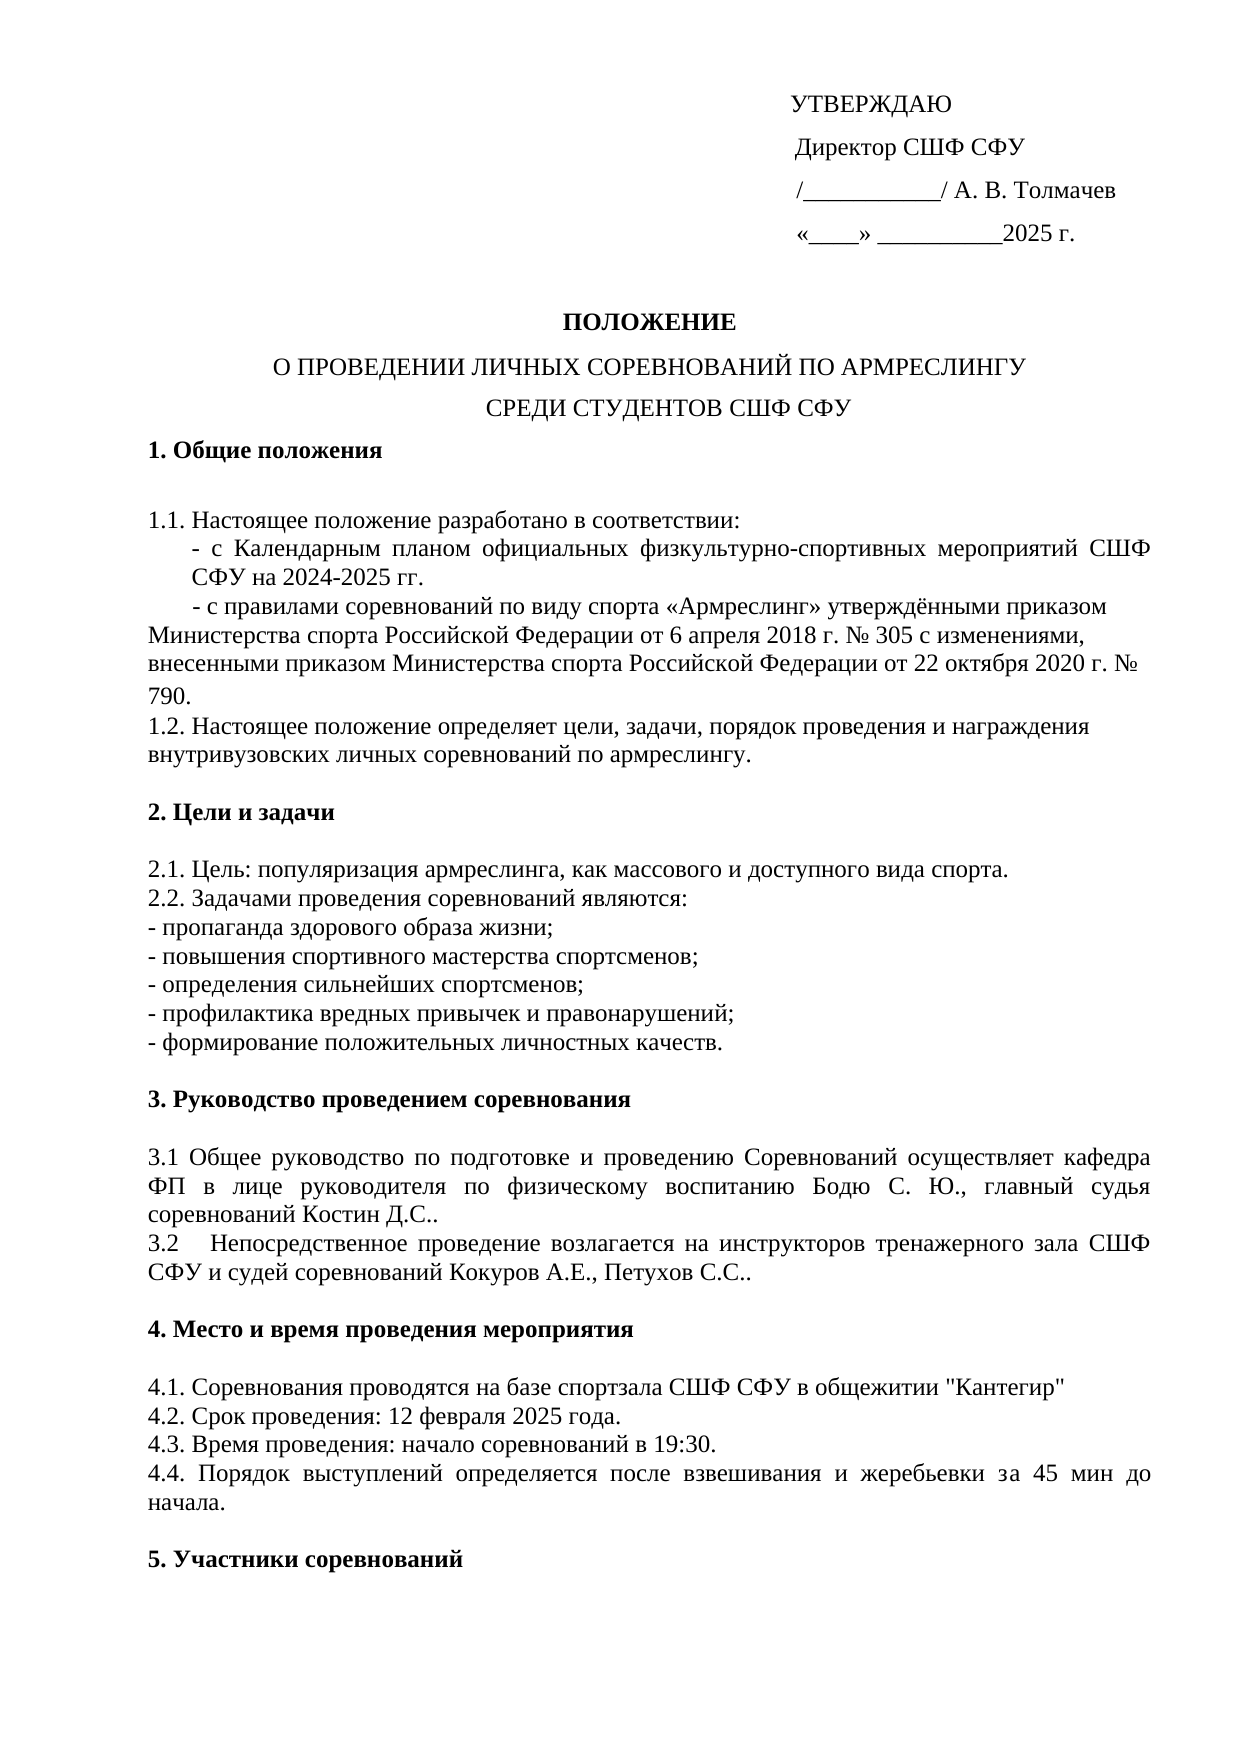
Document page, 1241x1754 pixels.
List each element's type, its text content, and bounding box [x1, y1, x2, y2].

text 3.2 Непосредственное проведение возлагается на инструкторов тренажерного зала СШФ СФУ и судей соревнований Кокуров А.Е., Петухов С.С.. [148, 1228, 1152, 1286]
list 1.1. Настоящее положение разработано в соответствии: [148, 505, 1152, 533]
text 4.3. Время проведения: начало соревнований в 19:30. [148, 1429, 1152, 1458]
text 3. Руководство проведением соревнования [148, 1084, 1152, 1113]
text - повышения спортивного мастерства спортсменов; - определения сильнейших спортсменов; [148, 941, 1152, 998]
text /___________/ А. В. Толмачев [148, 175, 1152, 204]
list 4.2. Срок проведения: 12 февраля 2025 года. [148, 1401, 1152, 1429]
text 3.1 Общее руководство по подготовке и проведению Соревнований осуществляет кафедра ФП в лице руководителя по физическому воспитанию Бодю С. Ю., главный судья соревнований Костин Д.С.. [148, 1142, 1152, 1228]
text Директор СШФ СФУ [148, 132, 1152, 161]
text 1.2. Настоящее положение определяет цели, задачи, порядок проведения и награждения внутривузовских личных соревнований по армреслингу. [148, 711, 1152, 768]
text УТВЕРЖДАЮ [148, 89, 1152, 117]
text 5. Участники соревнований [148, 1544, 1152, 1573]
list - с Календарным планом официальных физкультурно-спортивных мероприятий СШФ СФУ на 2024-2025 гг. [191, 533, 1152, 591]
text «____» __________2025 г. [148, 218, 1152, 247]
list 4.1. Соревнования проводятся на базе спортзала СШФ СФУ в общежитии "Кантегир" [148, 1372, 1152, 1401]
text 2.1. Цель: популяризация армреслинга, как массового и доступного вида спорта. [148, 854, 1152, 883]
text 2. Цели и задачи [148, 797, 1152, 826]
text ПОЛОЖЕНИЕ [148, 307, 1152, 335]
text о проведении ЛИЧНЫХ соревнований по АРМРЕСЛИНГУ [148, 352, 1152, 381]
text - пропаганда здорового образа жизни; [148, 912, 1152, 941]
text 2.2. Задачами проведения соревнований являются: [148, 883, 1152, 912]
text - профилактика вредных привычек и правонарушений; [148, 998, 1152, 1027]
text - формирование положительных личностных качеств. [148, 1027, 1152, 1056]
text 4. Место и время проведения мероприятия [148, 1314, 1152, 1343]
text 1. Общие положения [148, 435, 1152, 463]
text - с правилами соревнований по виду спорта «Армреслинг» утверждёнными приказом Министерства спорта Российской Федерации от 6 апреля 2018 г. № 305 с изменениями, внесенными приказом Министерства спорта Российской Федерации от 22 октября 2020 г. № 790. [148, 591, 1152, 711]
text среди студентов СШФ СФУ [185, 393, 1152, 422]
text 4.4. Порядок выступлений определяется после взвешивания и жеребьевки зa 45 мин до начала. [148, 1458, 1152, 1516]
